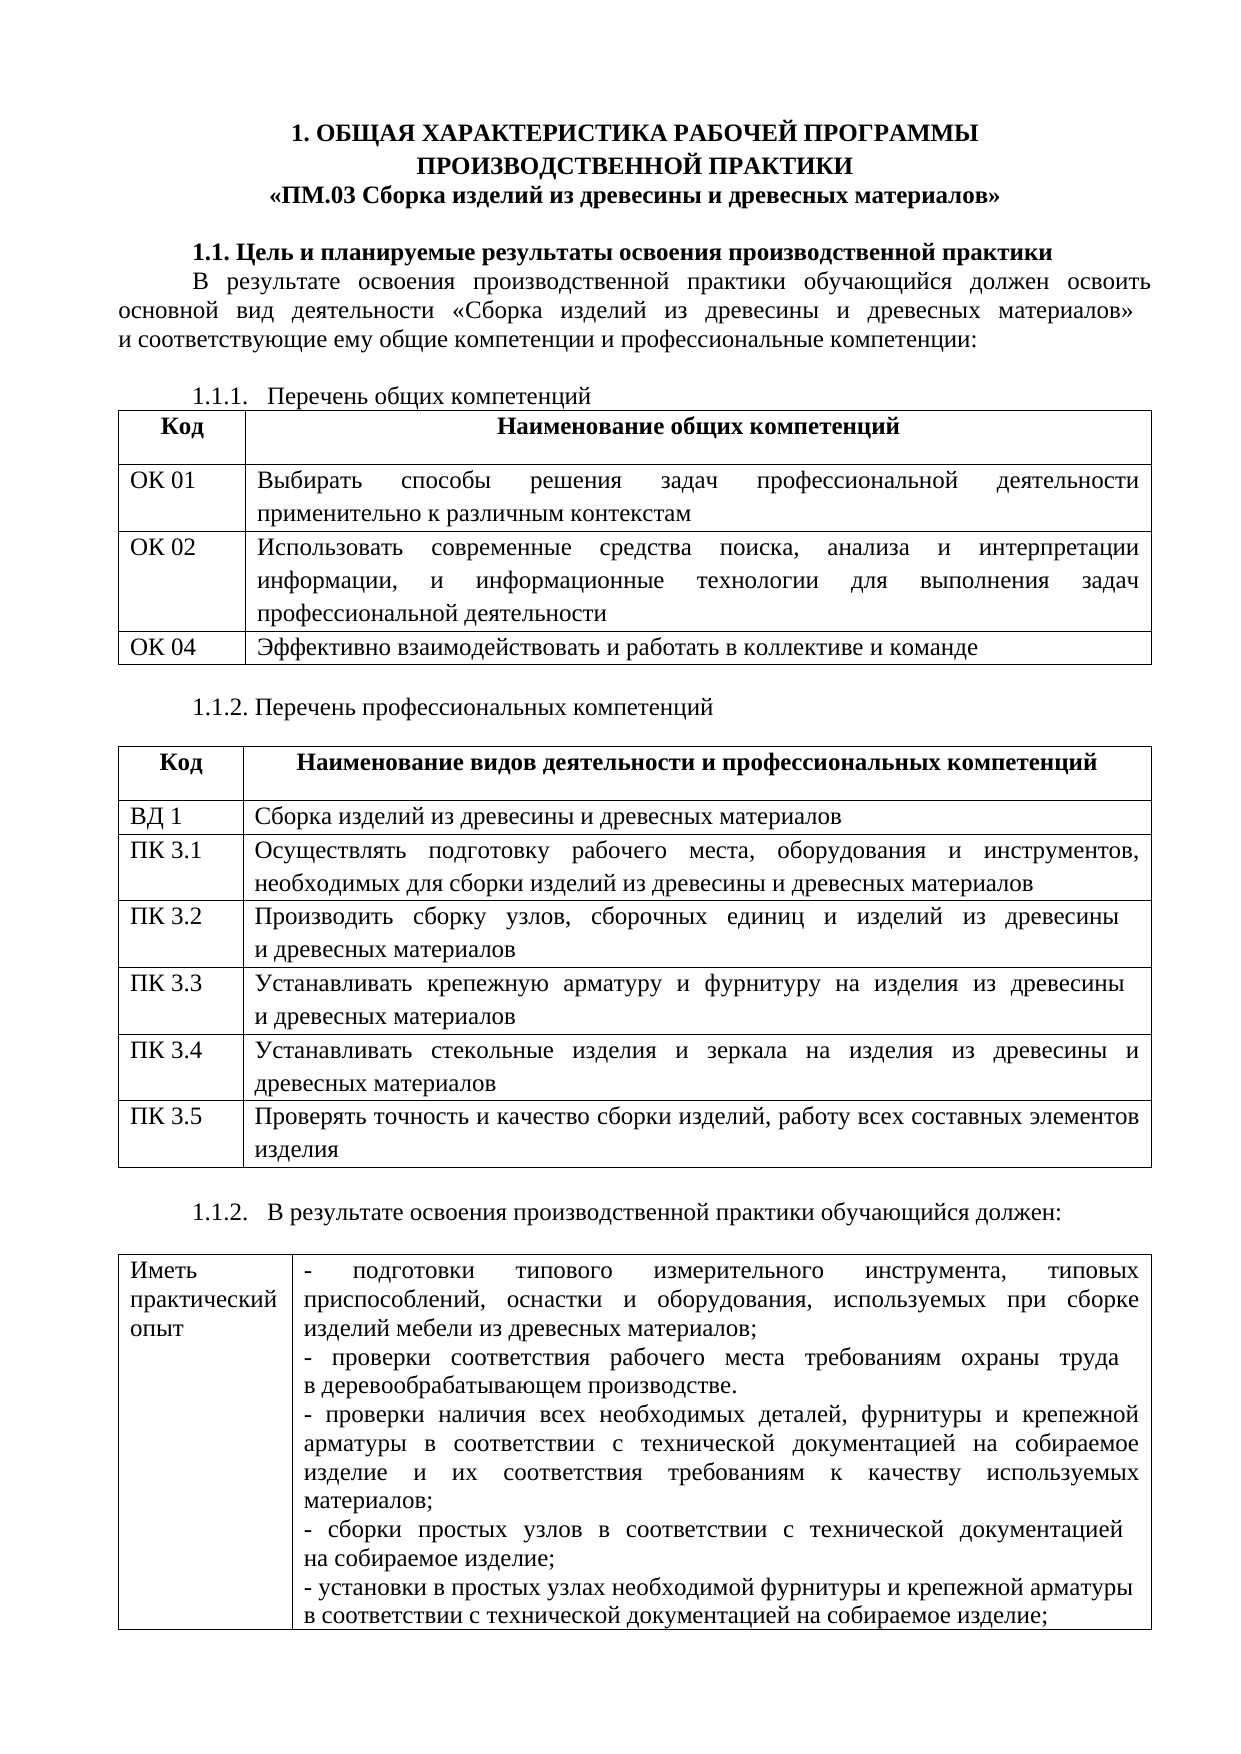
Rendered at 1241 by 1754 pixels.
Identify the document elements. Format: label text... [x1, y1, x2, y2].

table_cell Устанавливать крепежную арматуру и фурнитуру на изделия из древесины и древесных материалов [244, 968, 1151, 1034]
table_header Код [119, 747, 243, 800]
table_cell ПК 3.2 [119, 901, 243, 967]
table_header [293, 1255, 1151, 1629]
list В результате освоения производственной практики обучающийся должен: [192, 1197, 1152, 1226]
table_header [119, 1255, 292, 1629]
table_header Наименование видов деятельности и профессиональных компетенций [244, 747, 1151, 800]
table_cell ПК 3.3 [119, 968, 243, 1034]
table_header Код [119, 411, 245, 464]
table_cell ВД 1 [119, 801, 243, 834]
table_cell Производить сборку узлов, сборочных единиц и изделий из древесины и древесных материалов [244, 901, 1151, 967]
table_cell ОК 04 [119, 632, 245, 664]
text В результате освоения производственной практики обучающийся должен освоить основной вид деятельности «Сборка изделий из древесины и древесных материалов» и соответствующие ему общие компетенции и профессиональные компетенции: [118, 266, 1152, 352]
text 1. ОБЩАЯ ХАРАКТЕРИСТИКА РАБОЧЕЙ ПРОГРАММЫ [118, 118, 1152, 147]
table_cell ОК 02 [119, 532, 245, 631]
text 1.1.2. Перечень профессиональных компетенций [118, 692, 1152, 720]
text ПРОИЗВОДСТВЕННОЙ ПРАКТИКИ [118, 151, 1152, 180]
text 1.1. Цель и планируемые результаты освоения производственной практики [118, 237, 1152, 266]
table_cell ОК 01 [119, 465, 245, 531]
list Перечень общих компетенций [192, 381, 1152, 410]
table_cell Проверять точность и качество сборки изделий, работу всех составных элементов изделия [244, 1101, 1151, 1167]
text «ПМ.03 Сборка изделий из древесины и древесных материалов» [118, 180, 1152, 209]
table_cell Устанавливать стекольные изделия и зеркала на изделия из древесины и древесных материалов [244, 1035, 1151, 1100]
table_cell Эффективно взаимодействовать и работать в коллективе и команде [246, 632, 1151, 664]
table_cell ПК 3.5 [119, 1101, 243, 1167]
table_cell ПК 3.1 [119, 835, 243, 900]
table_cell Осуществлять подготовку рабочего места, оборудования и инструментов, необходимых для сборки изделий из древесины и древесных материалов [244, 835, 1151, 900]
table_cell Выбирать способы решения задач профессиональной деятельности применительно к различным контекстам [246, 465, 1151, 531]
table_cell ПК 3.4 [119, 1035, 243, 1100]
table_cell Использовать современные средства поиска, анализа и интерпретации информации, и информационные технологии для выполнения задач профессиональной деятельности [246, 532, 1151, 631]
table_header Наименование общих компетенций [246, 411, 1151, 464]
table_cell Сборка изделий из древесины и древесных материалов [244, 801, 1151, 834]
